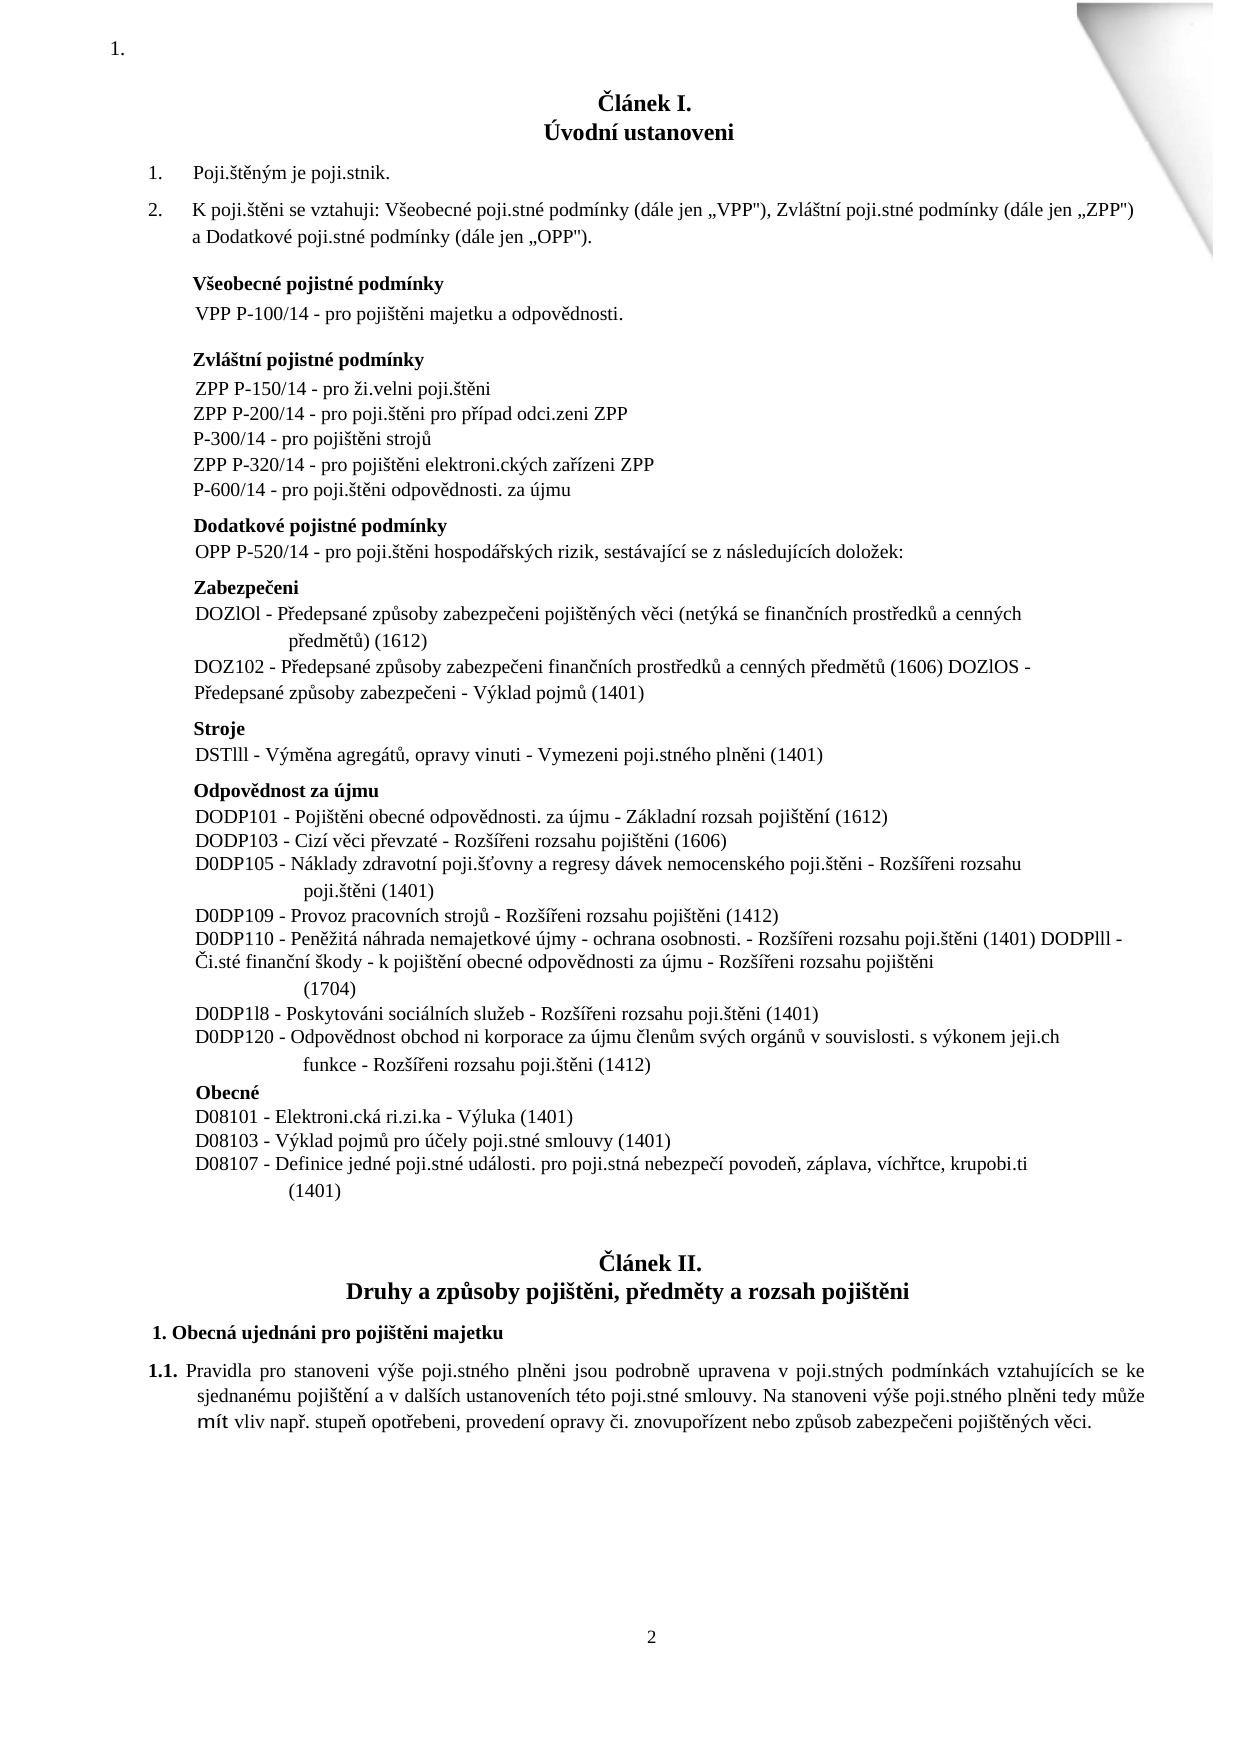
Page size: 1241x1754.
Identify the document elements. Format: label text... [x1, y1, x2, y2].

text předmětů) (1612) [288, 625, 1147, 653]
text Zabezpečeni [193, 563, 1147, 602]
text VPP P-100/14 - pro pojištěni majetku a odpovědnosti. [195, 301, 1147, 324]
text ZPP P-200/14 - pro poji.štěni pro případ odci.zeni ZPP P-300/14 - pro pojištěni strojů [193, 400, 630, 451]
text Článek I. [597, 90, 1147, 116]
text (1704) [303, 973, 1147, 1001]
text ZPP P-150/14 - pro ži.velni poji.štěni [195, 377, 1147, 400]
text poji.štěni (1401) [303, 875, 1147, 903]
text D0DP120 - Odpovědnost obchod ni korporace za újmu členům svých orgánů v souvislosti. s výkonem jeji.ch [195, 1025, 1147, 1048]
text (1401) [288, 1176, 1147, 1203]
text D0DP1l8 - Poskytováni sociálních služeb - Rozšířeni rozsahu poji.štěni (1401) [195, 1001, 1147, 1025]
list K poji.štěni se vztahuji: Všeobecné poji.stné podmínky (dále jen „VPP''), Zvláštní poji.stné podmínky (dále jen „ZPP'') a Dodatkové poji.stné podmínky (dále jen „OPP''). [148, 195, 1146, 249]
text 2 [647, 1628, 1147, 1648]
list Poji.štěným je poji.stnik. [148, 146, 1147, 188]
text D08101 - Elektroni.cká ri.zi.ka - Výluka (1401) [195, 1105, 1147, 1129]
text OPP P-520/14 - pro poji.štěni hospodářských rizik, sestávající se z následujících doložek: [195, 540, 1147, 563]
text Všeobecné pojistné podmínky [192, 249, 1147, 301]
text D0DP105 - Náklady zdravotní poji.šťovny a regresy dávek nemocenského poji.štěni - Rozšířeni rozsahu [195, 852, 1147, 875]
text Dodatkové pojistné podmínky [193, 502, 1147, 540]
text Druhy a způsoby pojištěni, předměty a rozsah pojištěni [346, 1276, 1147, 1306]
text D08107 - Definice jedné poji.stné události. pro poji.stná nebezpečí povodeň, záplava, víchřtce, krupobi.ti [195, 1152, 1147, 1176]
text DODP101 - Pojištěni obecné odpovědnosti. za újmu - Základní rozsah pojištění (1612) [195, 805, 1147, 828]
picture [1075, 0, 1213, 260]
text Zvláštní pojistné podmínky [192, 324, 1147, 377]
text Článek II. [598, 1250, 1147, 1276]
text Úvodní ustanoveni [543, 116, 1147, 146]
text funkce - Rozšířeni rozsahu poji.štěni (1412) Obecné [195, 1048, 688, 1105]
text D0DP109 - Provoz pracovních strojů - Rozšířeni rozsahu pojištěni (1412) [195, 903, 1147, 927]
text DSTlll - Výměna agregátů, opravy vinuti - Vymezeni poji.stného plněni (1401) [195, 743, 1147, 767]
text 1. Obecná ujednáni pro pojištěni majetku [152, 1306, 1147, 1348]
text DOZlOl - Předepsané způsoby zabezpečeni pojištěných věci (netýká se finančních prostředků a cenných [195, 602, 1147, 625]
text D0DP110 - Peněžitá náhrada nemajetkové újmy - ochrana osobnosti. - Rozšířeni rozsahu poji.štěni (1401) DODPlll - Či.sté finanční škody - k pojištění obecné odpovědnosti za újmu - Rozšířeni rozsahu pojištěni [195, 927, 1147, 973]
text D08103 - Výklad pojmů pro účely poji.stné smlouvy (1401) [195, 1129, 1147, 1152]
text 1.1. Pravidla pro stanoveni výše poji.stného plněni jsou podrobně upravena v poji.stných podmínkách vztahujících se ke sjednanému pojištění a v dalších ustanoveních této poji.stné smlouvy. Na stanoveni výše poji.stného plněni tedy může mít vliv např. stupeň opotřebeni, provedení opravy či. znovupořízent nebo způsob zabezpečeni pojištěných věci. [148, 1356, 1147, 1434]
text DODP103 - Cizí věci převzaté - Rozšířeni rozsahu pojištěni (1606) [195, 828, 1147, 852]
text Odpovědnost za újmu [193, 767, 1147, 805]
text DOZ102 - Předepsané způsoby zabezpečeni finančních prostředků a cenných předmětů (1606) DOZlOS - Předepsané způsoby zabezpečeni - Výklad pojmů (1401) [194, 653, 1032, 705]
text ZPP P-320/14 - pro pojištěni elektroni.ckých zařízeni ZPP P-600/14 - pro poji.štěni odpovědnosti. za újmu [193, 451, 662, 502]
text Stroje [193, 705, 1147, 743]
